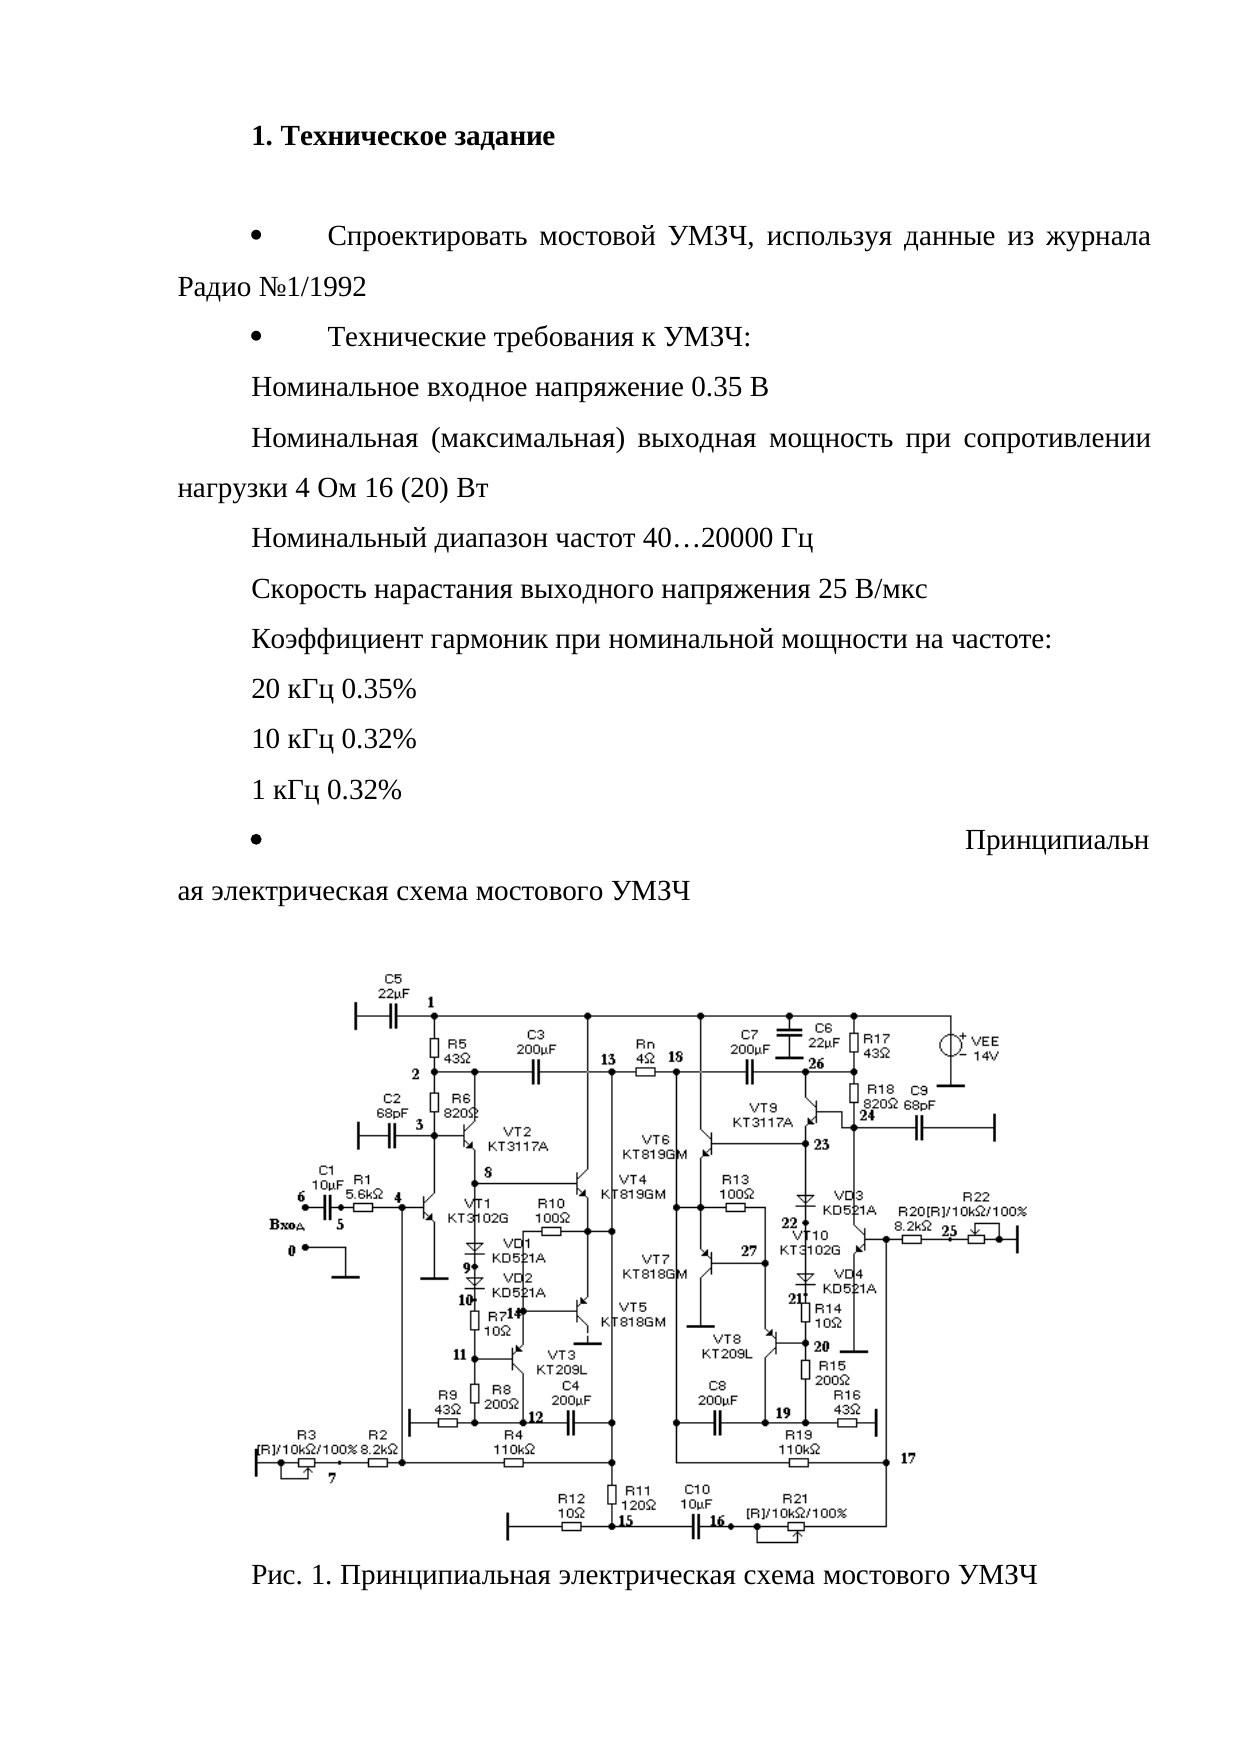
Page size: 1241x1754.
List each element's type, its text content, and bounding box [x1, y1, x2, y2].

text Рис. 1. Принципиальная электрическая схема мостового УМЗЧ [177, 1557, 1152, 1591]
list Технические требования к УМЗЧ: [177, 319, 1152, 353]
list 1. Техническое задание [177, 118, 1152, 152]
list Спроектировать мостовой УМЗЧ, используя данные из журнала Радио №1/1992 [177, 219, 1152, 303]
list 1 кГц 0.32% [177, 772, 1152, 806]
list Принципиальная электрическая схема мостового УМЗЧ [177, 822, 1152, 906]
subtitle Номинальный диапазон частот 40…20000 Гц [177, 521, 1152, 554]
list Номинальное входное напряжение 0.35 В [177, 370, 1152, 403]
list 10 кГц 0.32% [177, 722, 1152, 755]
list 20 кГц 0.35% [177, 672, 1152, 705]
subtitle Коэффициент гармоник при номинальной мощности на частоте: [177, 621, 1152, 655]
list Номинальная (максимальная) выходная мощность при сопротивлении нагрузки 4 Ом 16 (20) Вт [177, 420, 1152, 504]
subtitle Скорость нарастания выходного напряжения 25 В/мкс [177, 571, 1152, 604]
picture [251, 973, 1031, 1546]
